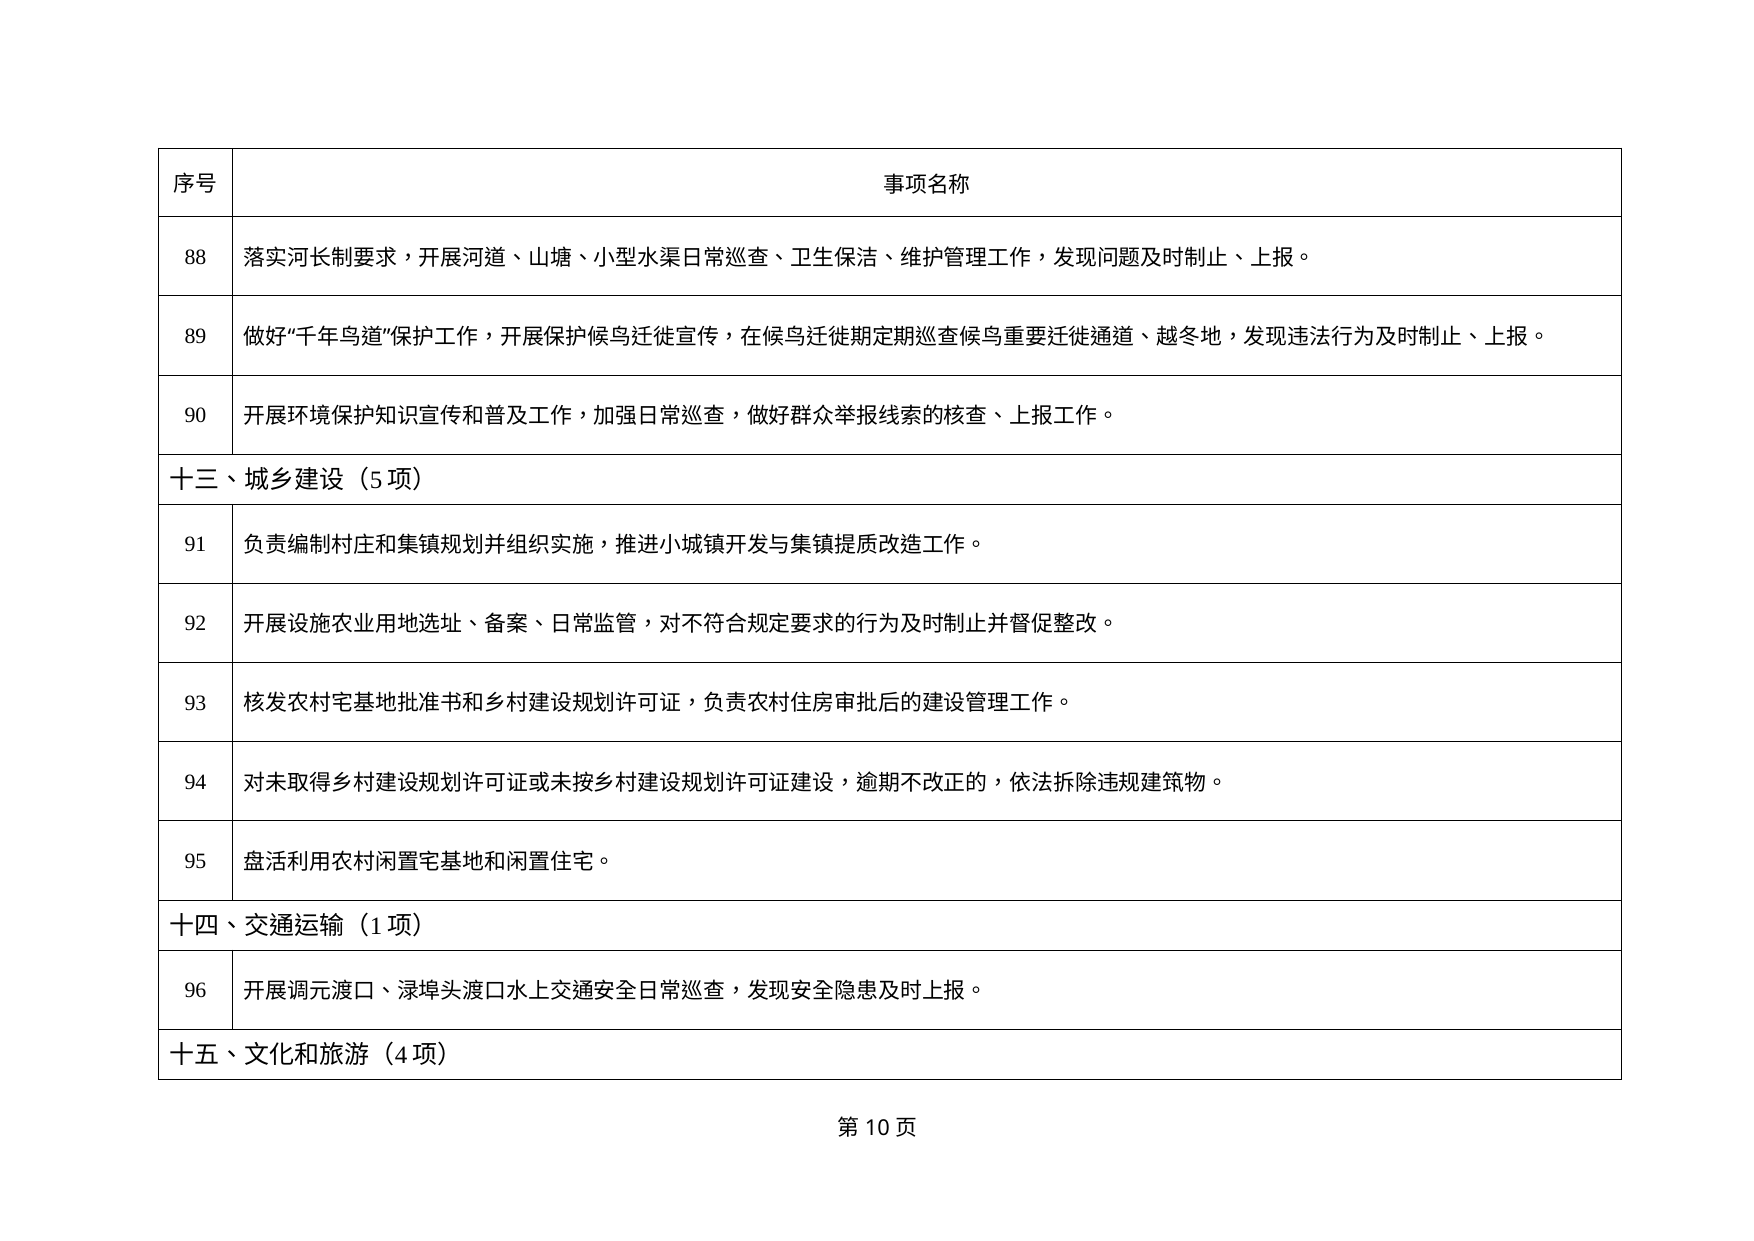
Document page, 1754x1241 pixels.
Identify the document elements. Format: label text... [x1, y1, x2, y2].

table_cell 91 [159, 505, 232, 583]
table_cell 92 [159, 584, 232, 662]
table_cell 94 [159, 742, 232, 820]
table_cell 负责编制村庄和集镇规划并组织实施，推进小城镇开发与集镇提质改造工作。 [233, 505, 1621, 583]
table_cell 89 [159, 296, 232, 374]
table_cell 96 [159, 951, 232, 1029]
table_cell 落实河长制要求，开展河道、山塘、小型水渠日常巡查、卫生保洁、维护管理工作，发现问题及时制止、上报。 [233, 217, 1621, 295]
table_cell 95 [159, 821, 232, 899]
table_cell 开展设施农业用地选址、备案、日常监管，对不符合规定要求的行为及时制止并督促整改。 [233, 584, 1621, 662]
table_cell 开展调元渡口、渌埠头渡口水上交通安全日常巡查，发现安全隐患及时上报。 [233, 951, 1621, 1029]
table_cell 十五、文化和旅游（4项） [159, 1030, 1621, 1079]
table_cell 88 [159, 217, 232, 295]
table_cell 开展环境保护知识宣传和普及工作，加强日常巡查，做好群众举报线索的核查、上报工作。 [233, 376, 1621, 454]
table_header 事项名称 [233, 149, 1621, 216]
table_cell 90 [159, 376, 232, 454]
table_cell 十四、交通运输（1项） [159, 901, 1621, 949]
table_cell 做好“千年鸟道”保护工作，开展保护候鸟迁徙宣传，在候鸟迁徙期定期巡查候鸟重要迁徙通道、越冬地，发现违法行为及时制止、上报。 [233, 296, 1621, 374]
table_cell 核发农村宅基地批准书和乡村建设规划许可证，负责农村住房审批后的建设管理工作。 [233, 663, 1621, 741]
table_cell 对未取得乡村建设规划许可证或未按乡村建设规划许可证建设，逾期不改正的，依法拆除违规建筑物。 [233, 742, 1621, 820]
table_header 序号 [159, 149, 232, 216]
table_cell 盘活利用农村闲置宅基地和闲置住宅。 [233, 821, 1621, 899]
table_cell 93 [159, 663, 232, 741]
table_cell 十三、城乡建设（5项） [159, 455, 1621, 504]
